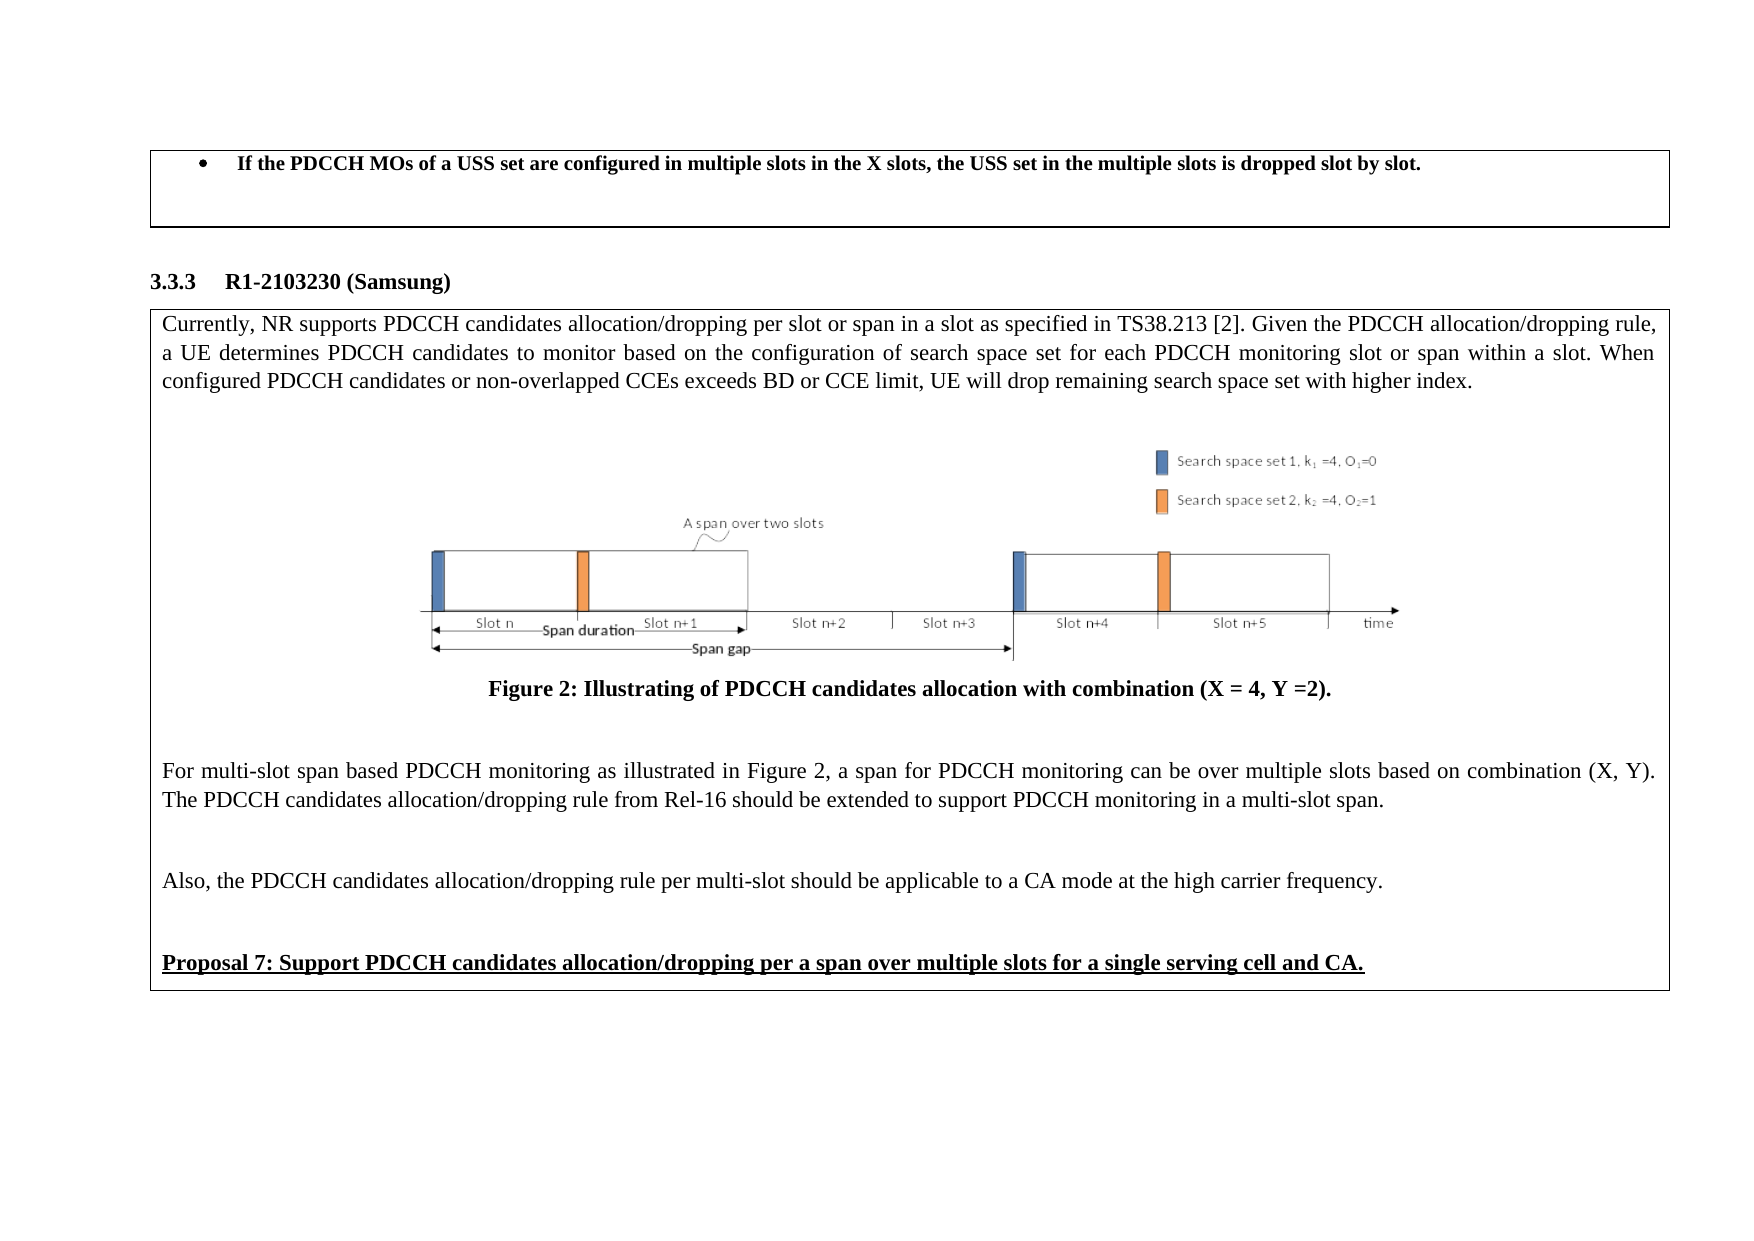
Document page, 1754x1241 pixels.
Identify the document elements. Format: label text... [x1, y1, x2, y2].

table_header Currently, NR supports PDCCH candidates allocation/dropping per slot or span in a slot as specified in TS38.213 [2]. Given the PDCCH allocation/dropping rule, a UE determines PDCCH candidates to monitor based on the configuration of search space set for each PDCCH monitoring slot or span within a slot. When configured PDCCH candidates or non-overlapped CCEs exceeds BD or CCE limit, UE will drop remaining search space set with higher index. Figure 2: Illustrating of PDCCH candidates allocation with combination (X = 4, Y =2). For multi-slot span based PDCCH monitoring as illustrated in Figure 2, a span for PDCCH monitoring can be over multiple slots based on combination (X, Y). The PDCCH candidates allocation/dropping rule from Rel-16 should be extended to support PDCCH monitoring in a multi-slot span. Also, the PDCCH candidates allocation/dropping rule per multi-slot should be applicable to a CA mode at the high carrier frequency. Proposal 7: Support PDCCH candidates allocation/dropping per a span over multiple slots for a single serving cell and CA. [151, 310, 1669, 990]
subtitle R1-2103230 (Samsung) [150, 268, 1604, 295]
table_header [151, 151, 1669, 226]
